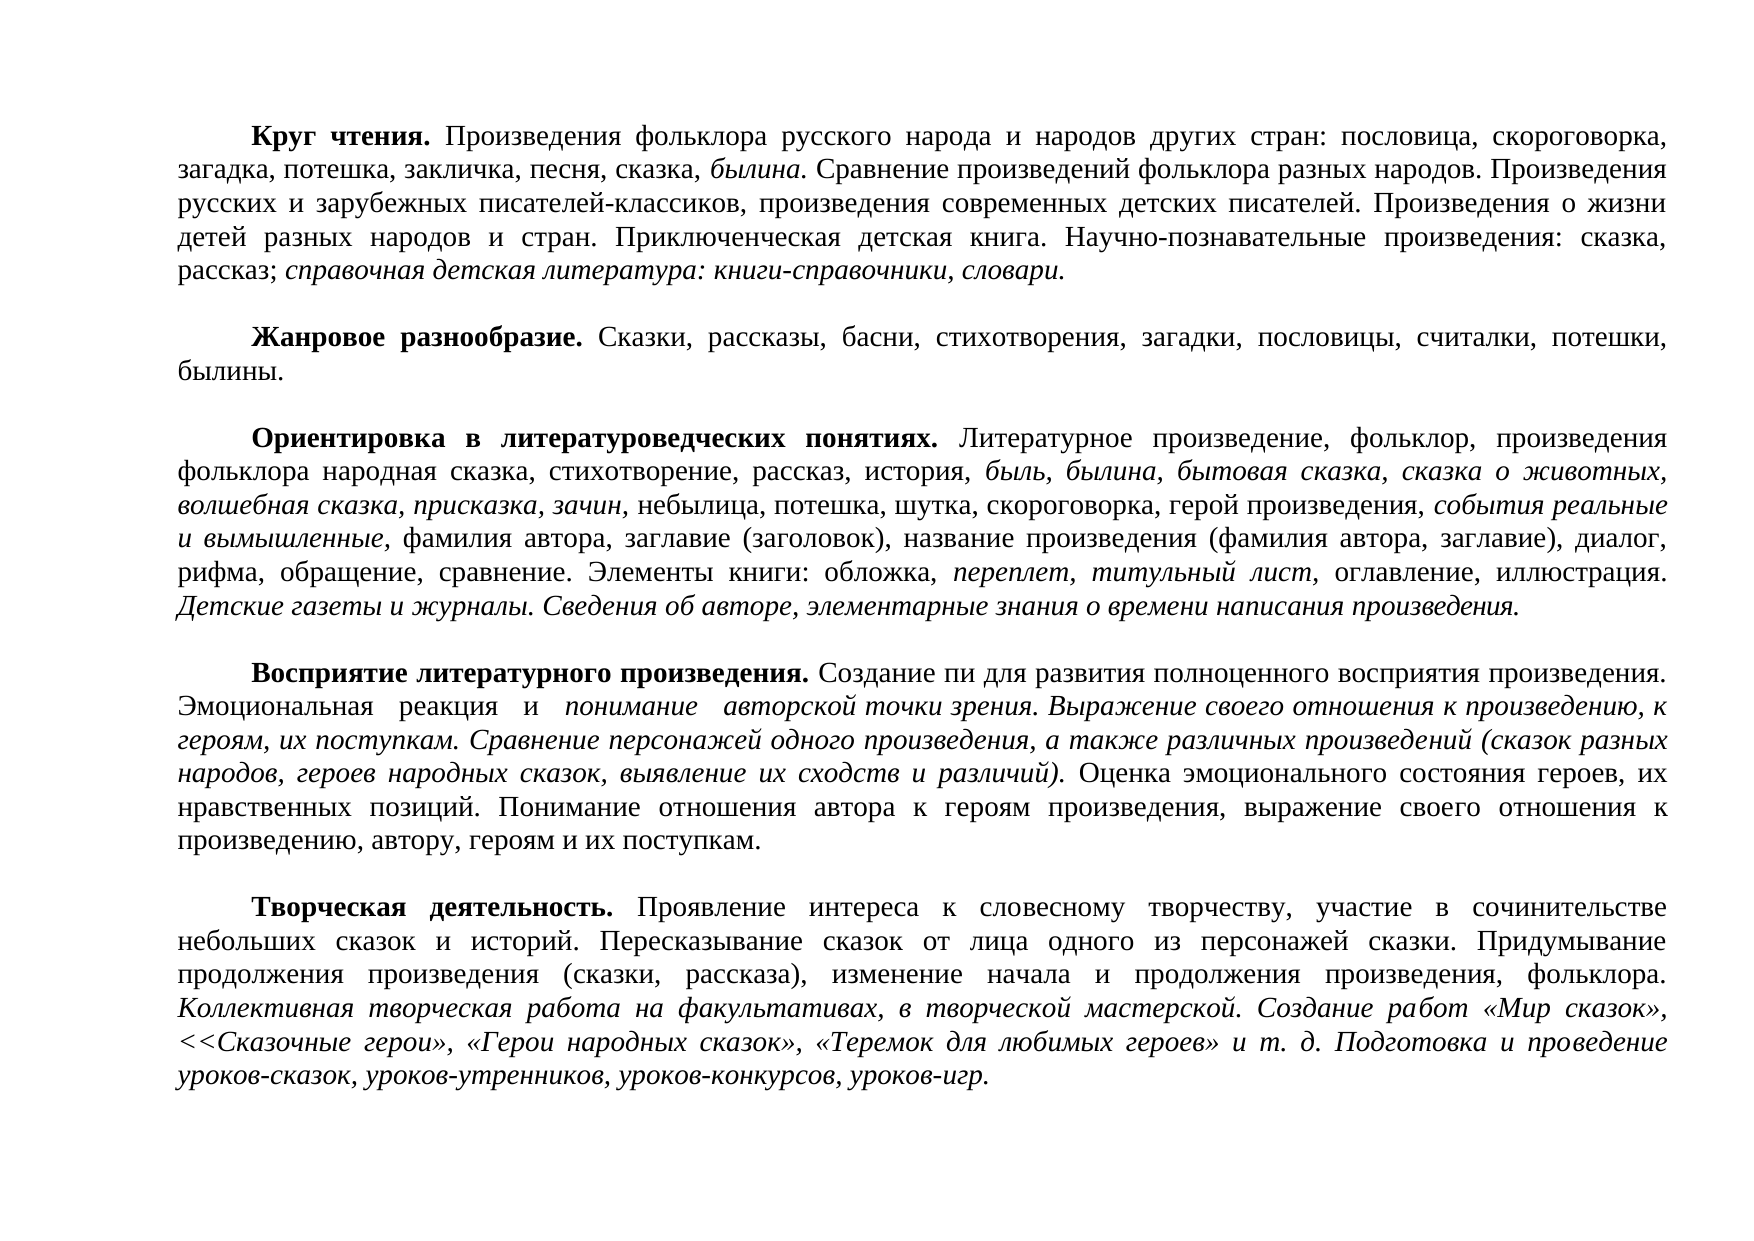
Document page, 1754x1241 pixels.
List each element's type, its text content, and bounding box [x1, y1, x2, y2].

text Ориентировка в литературоведческих понятиях. Литературное произведение, фольклор, произведения фольклора народная сказка, стихотворение, рассказ, история, быль, былина, бытовая сказка, сказка о животных, волшебная сказка, присказка, зачин, небылица, потешка, шутка, скороговорка, герой произведения, события реальные и вымышленные, фамилия автора, заглавие (заголовок), название произведения (фамилия автора, заглавие), диалог, рифма, обращение, сравнение. Элементы книги: обложка, переплет, титульный лист, оглавление, иллюстрация. Детские газеты и журналы. Сведения об авторе, элементарные знания о времени написания произведения. [177, 420, 1668, 621]
text Восприятие литературного произведения. Создание пи для развития полноценного восприятия произведения. Эмоциональная реакция и понимание авторской точки зрения. Выражение своего отношения к произведению, к героям, их поступкам. Сравнение персонажей одного произведения, а также различных произведений (сказок разных народов, героев народных сказок, выявление их сходств и различий). Оценка эмоционального состояния героев, их нравственных позиций. Понимание отношения автора к героям произведения, выражение своего отношения к произведению, автору, героям и их поступкам. [177, 655, 1668, 856]
text Творческая деятельность. Проявление интереса к словесному творчеству, участие в сочинительстве небольших сказок и историй. Пересказывание сказок от лица одного из персонажей сказки. Придумывание продолжения произведения (сказки, рассказа), изменение начала и продолжения произведения, фольклора. Коллективная творческая работа на факультативах, в творческой мастерской. Создание работ «Мир сказок», <<Сказочные герои», «Герои народных сказок», «Теремок для любимых героев» и т. д. Подготовка и проведение уроков-сказок, уроков-утренников, уроков-конкурсов, уроков-игр. [177, 889, 1668, 1091]
text Жанровое разнообразие. Сказки, рассказы, басни, стихотворения, загадки, пословицы, считалки, потешки, былины. [177, 319, 1668, 386]
text Круг чтения. Произведения фольклора русского народа и народов других стран: пословица, скороговорка, загадка, потешка, закличка, песня, сказка, былина. Сравнение произведений фольклора разных народов. Произведения русских и зарубежных писателей-классиков, произведения современных детских писателей. Произведения о жизни детей разных народов и стран. Приключенческая детская книга. Научно-познавательные произведения: сказка, рассказ; справочная детская литература: книги-справочники, словари. [177, 118, 1668, 286]
